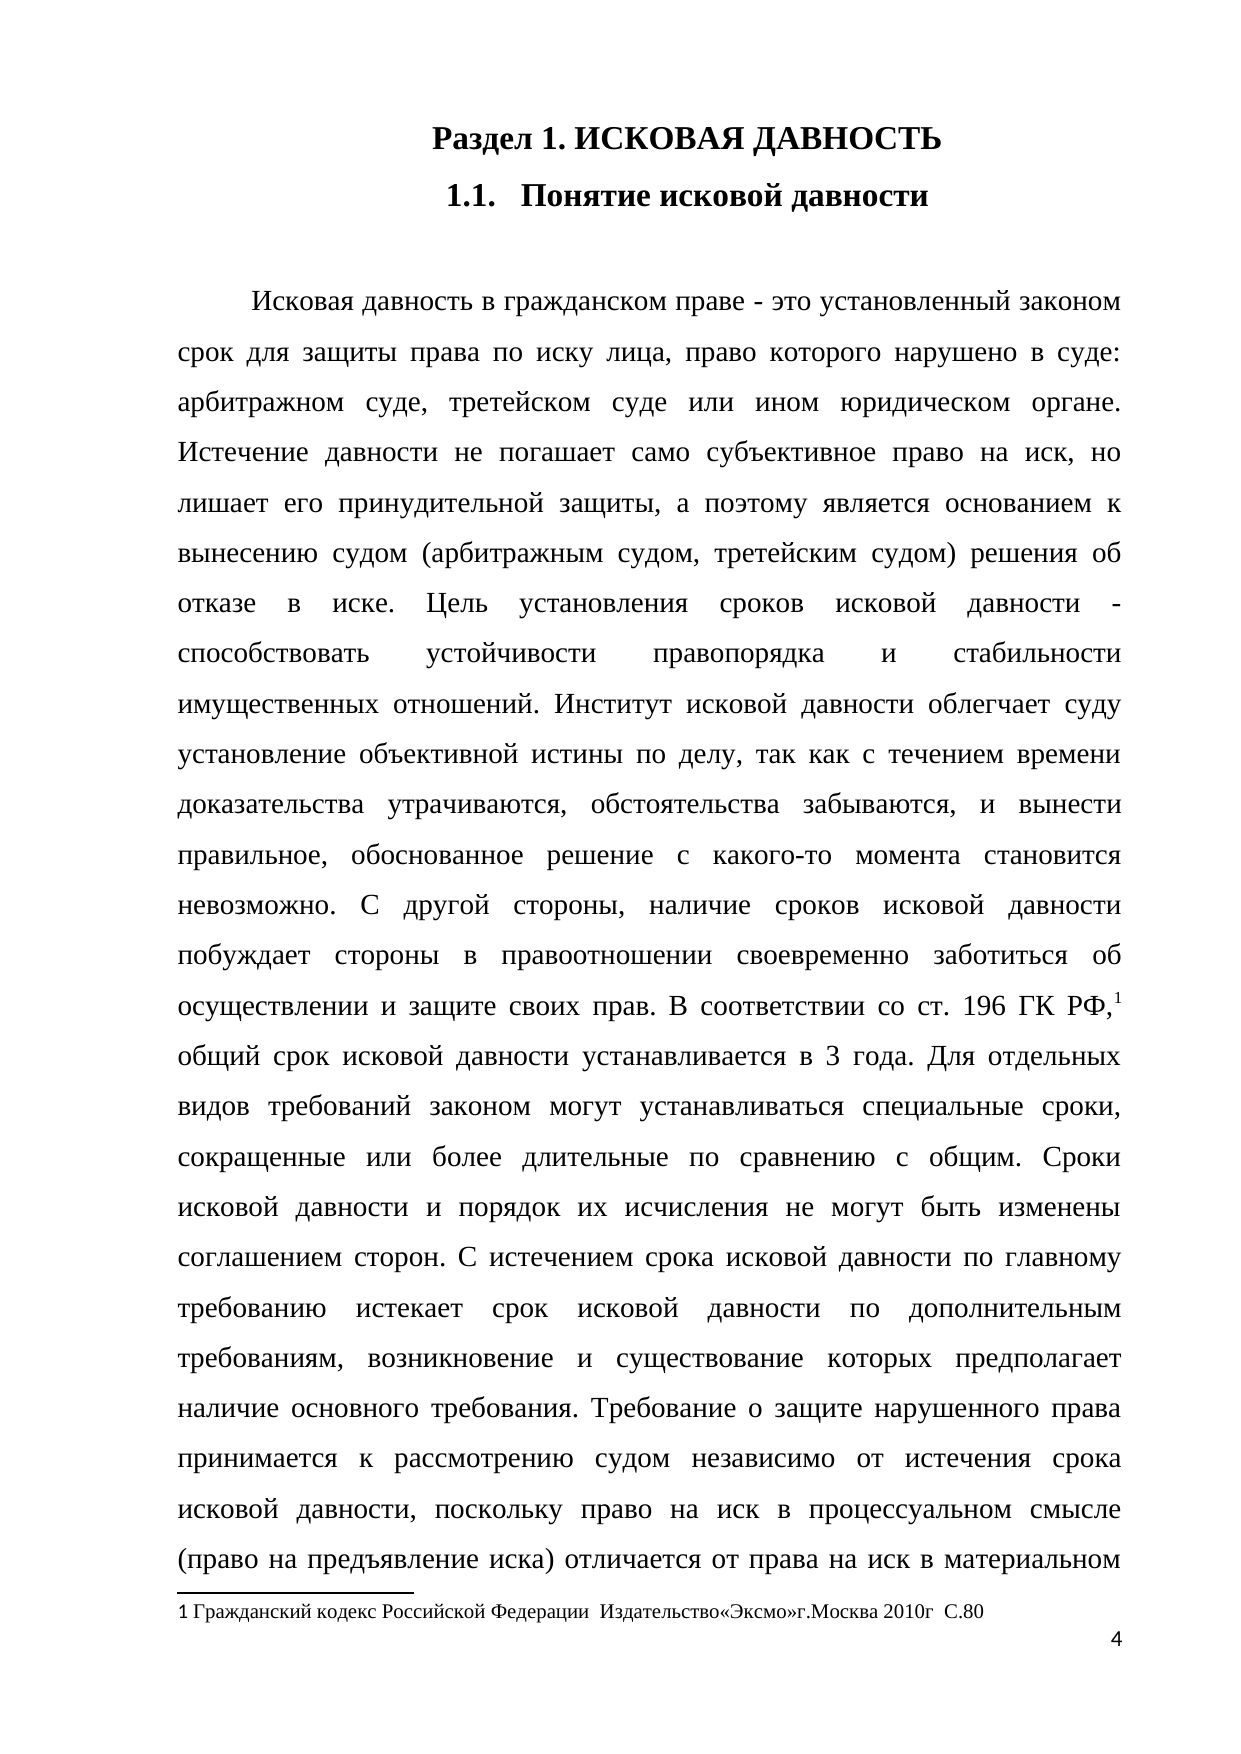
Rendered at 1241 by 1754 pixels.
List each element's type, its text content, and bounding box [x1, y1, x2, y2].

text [177, 283, 1122, 1575]
list Раздел 1. ИСКОВАЯ ДАВНОСТЬ [252, 118, 1122, 156]
list Понятие исковой давности [252, 176, 1122, 214]
